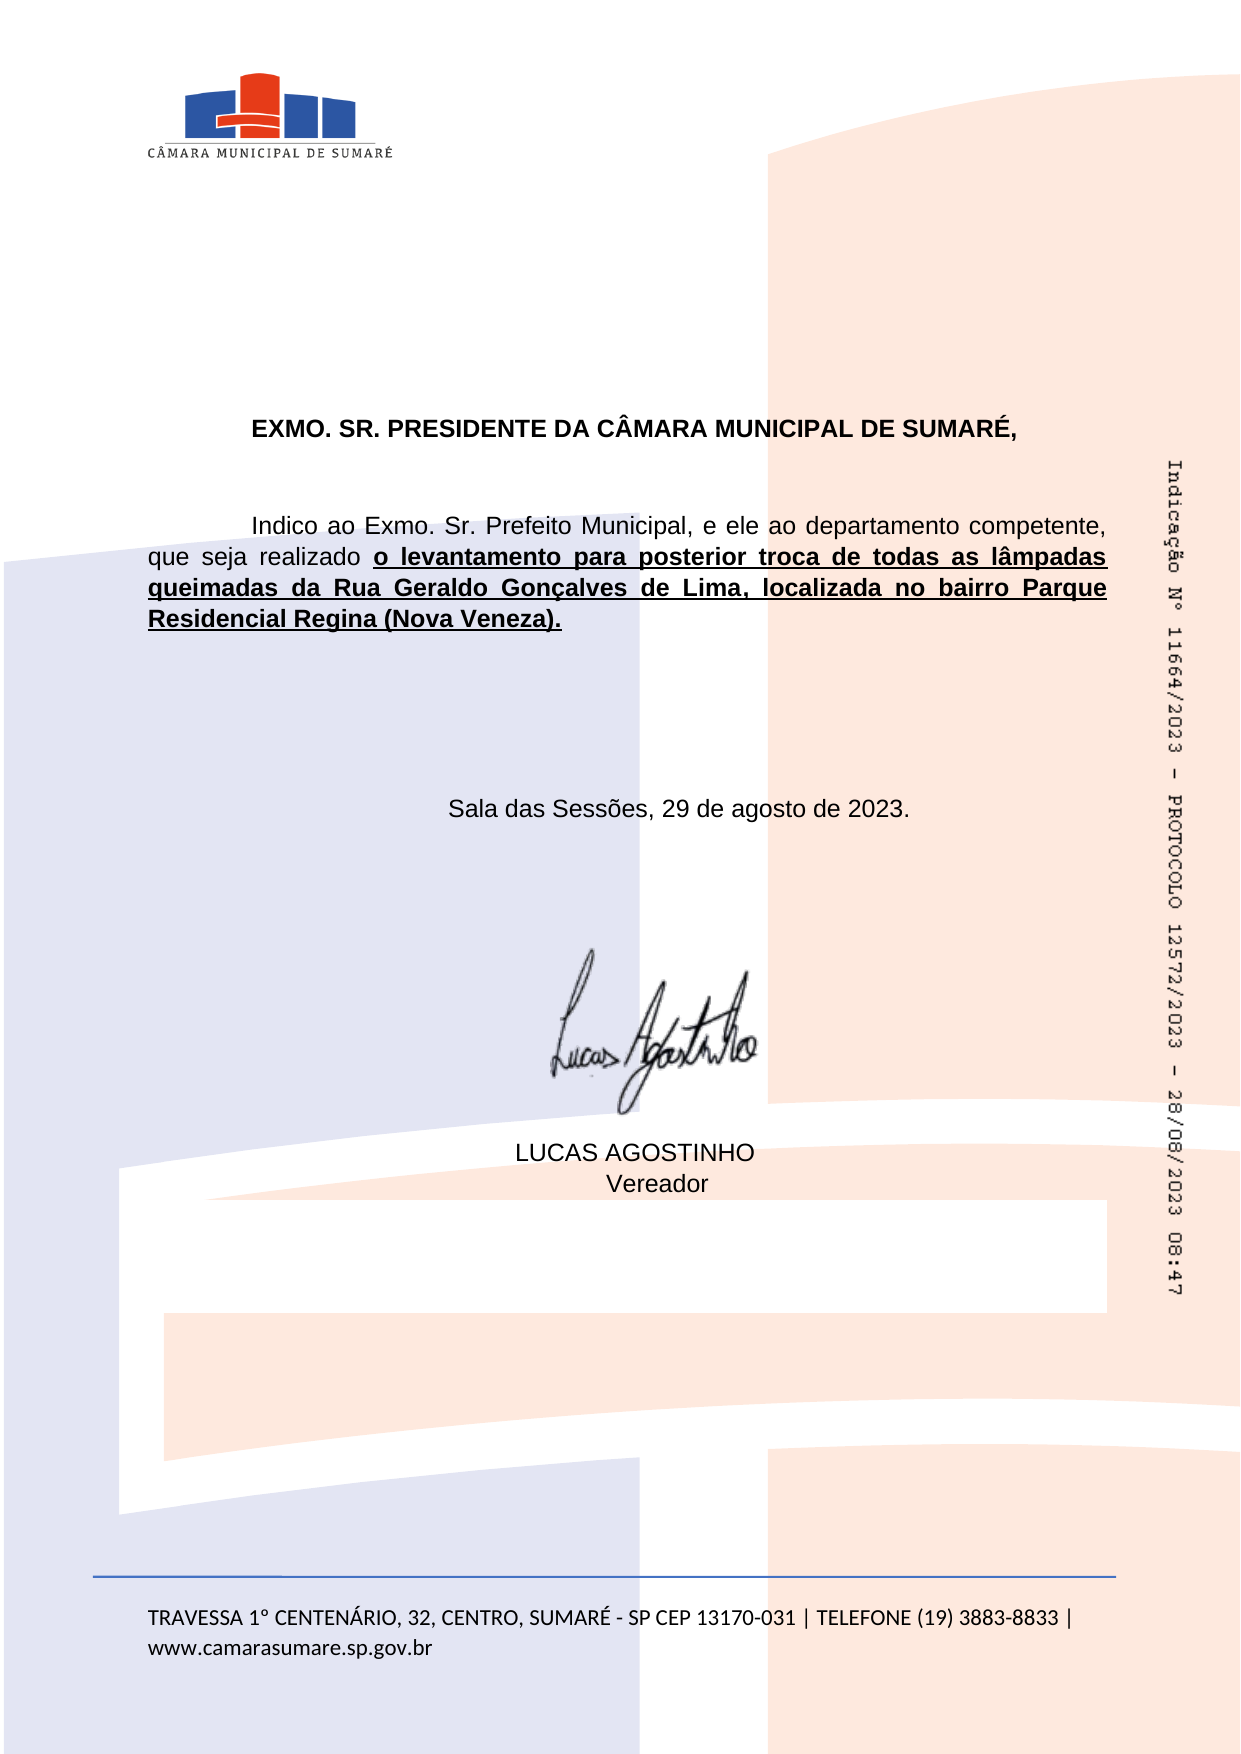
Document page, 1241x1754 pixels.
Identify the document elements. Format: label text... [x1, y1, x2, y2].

picture [505, 937, 809, 1120]
picture [147, 73, 394, 160]
text EXMO. SR. PRESIDENTE DA CÂMARA MUNICIPAL DE SUMARÉ, [177, 414, 1107, 443]
text Vereador [177, 1169, 1107, 1198]
text Indico ao Exmo. Sr. Prefeito Municipal, e ele ao departamento competente, que seja realizado o levantamento para posterior troca de todas as lâmpadas queimadas da Rua Geraldo Gonçalves de Lima, localizada no bairro Parque Residencial Regina (Nova Veneza). [148, 600, 1107, 633]
text LUCAS AGOSTINHO [177, 1138, 1107, 1167]
picture [1142, 455, 1205, 1299]
text Indico ao Exmo. Sr. Prefeito Municipal, e ele ao departamento competente, que seja realizado o levantamento para posterior troca de todas as lâmpadas queimadas da Rua Geraldo Gonçalves de Lima, localizada no bairro Parque Residencial Regina (Nova Veneza). [148, 511, 1107, 598]
text Sala das Sessões, 29 de agosto de 2023. [177, 794, 1107, 823]
